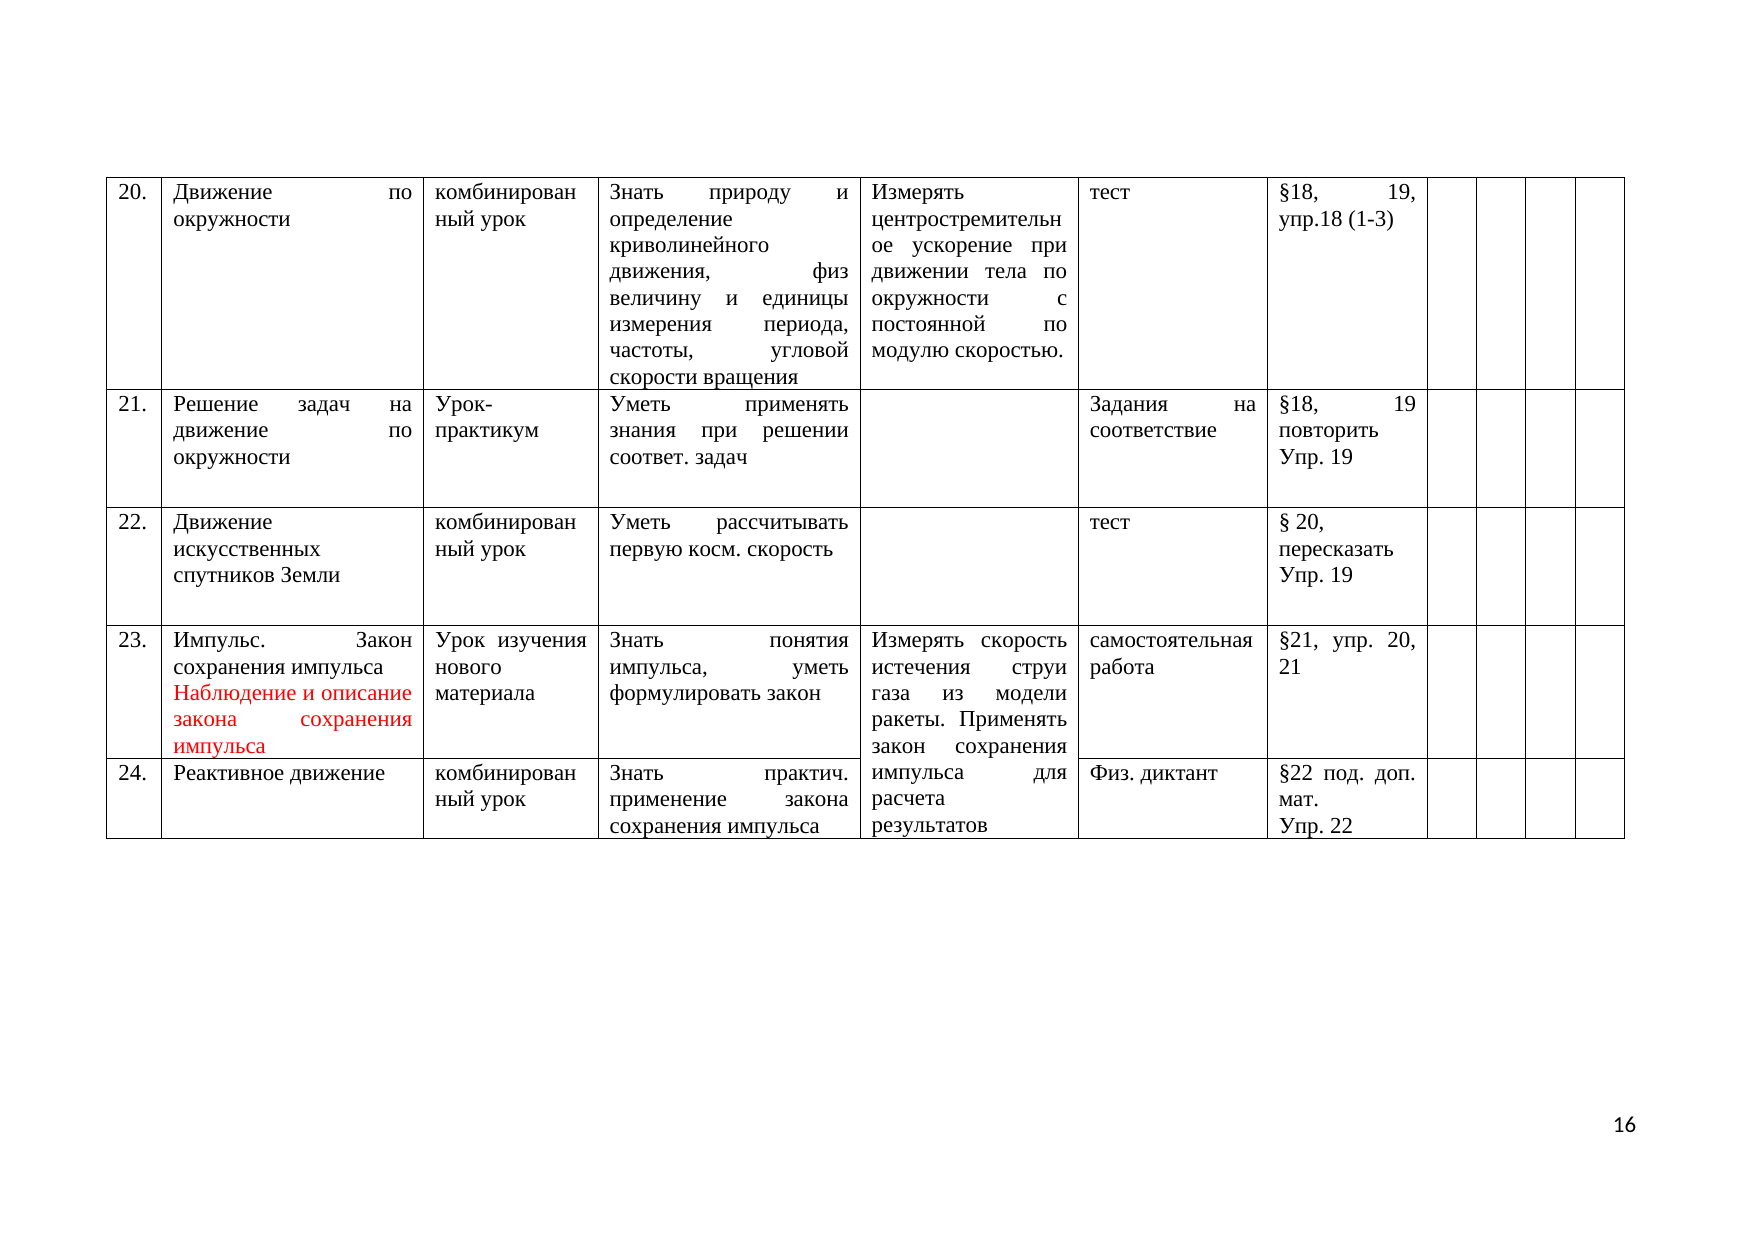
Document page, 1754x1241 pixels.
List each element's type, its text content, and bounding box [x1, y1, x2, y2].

table_cell [1477, 178, 1525, 389]
table_cell [1428, 508, 1476, 625]
table_cell [1526, 390, 1575, 507]
table_cell § 20, пересказать Упр. 19 [1268, 508, 1427, 625]
table_cell Урок-практикум [424, 390, 598, 507]
table_cell §18, 19 повторить Упр. 19 [1268, 390, 1427, 507]
table_cell [1576, 626, 1624, 758]
table_cell Импульс. Закон сохранения импульса Наблюдение и описание закона сохранения импульса [162, 626, 423, 758]
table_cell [424, 178, 598, 389]
table_cell [1428, 178, 1476, 389]
table_cell [1477, 508, 1525, 625]
table_cell Знать понятия импульса, уметь формулировать закон [599, 626, 860, 758]
table_cell Урок изучения нового материала [424, 626, 598, 758]
table_cell 20. [107, 178, 161, 389]
table_cell [1526, 759, 1575, 838]
table_cell [1576, 759, 1624, 838]
table_cell тест [1079, 178, 1267, 389]
table_cell §18, 19, упр.18 (1-3) [1268, 178, 1427, 389]
table_cell Задания на соответствие [1079, 390, 1267, 507]
table_cell [1576, 508, 1624, 625]
table_cell [1428, 626, 1476, 758]
table_cell Движение по окружности [162, 178, 423, 389]
table_cell комбинированный урок [424, 508, 598, 625]
table_cell [1477, 390, 1525, 507]
table_cell Уметь применять знания при решении соответ. задач [599, 390, 860, 507]
table_cell 24. [107, 759, 161, 838]
table_cell [1428, 759, 1476, 838]
table_cell [1477, 759, 1525, 838]
table_cell [1526, 508, 1575, 625]
table_cell самостоятельная работа [1079, 626, 1267, 758]
table_cell Уметь рассчитывать первую косм. скорость [599, 508, 860, 625]
table_cell 23. [107, 626, 161, 758]
table_cell 22. [107, 508, 161, 625]
table_cell §22 под. доп. мат. Упр. 22 [1268, 759, 1427, 838]
table_cell Реактивное движение [162, 759, 423, 838]
table_cell §21, упр. 20, 21 [1268, 626, 1427, 758]
table_cell [1576, 178, 1624, 389]
table_cell [1526, 626, 1575, 758]
table_cell [1428, 390, 1476, 507]
table_cell Измерять скорость истечения струи газа из модели ракеты. Применять закон сохранения импульса для расчета результатов взаимодействия тел.измерять кинетическую энергию по длине тормозного пути. Экспериментально сравнивать изменения потенциальной и кинетической энергий тела при движении по наклонной плоскости. [861, 626, 1078, 838]
table_cell Решение задач на движение по окружности [162, 390, 423, 507]
table_cell [1477, 626, 1525, 758]
table_cell [861, 390, 1078, 507]
table_cell Физ. диктант [1079, 759, 1267, 838]
table_cell Знать практич. применение закона сохранения импульса [599, 759, 860, 838]
table_cell Движение искусственных спутников Земли [162, 508, 423, 625]
table_cell тест [1079, 508, 1267, 625]
table_cell Измерять центростремительное ускорение при движении тела по окружности с постоянной по модулю скоростью. [861, 178, 1078, 389]
table_cell комбинированный урок [424, 759, 598, 838]
table_cell 21. [107, 390, 161, 507]
table_cell Знать природу и определение криволинейного движения, физ величину и единицы измерения периода, частоты, угловой скорости вращения [599, 178, 860, 389]
table_cell [1526, 178, 1575, 389]
table_cell [861, 508, 1078, 625]
table_cell [1576, 390, 1624, 507]
